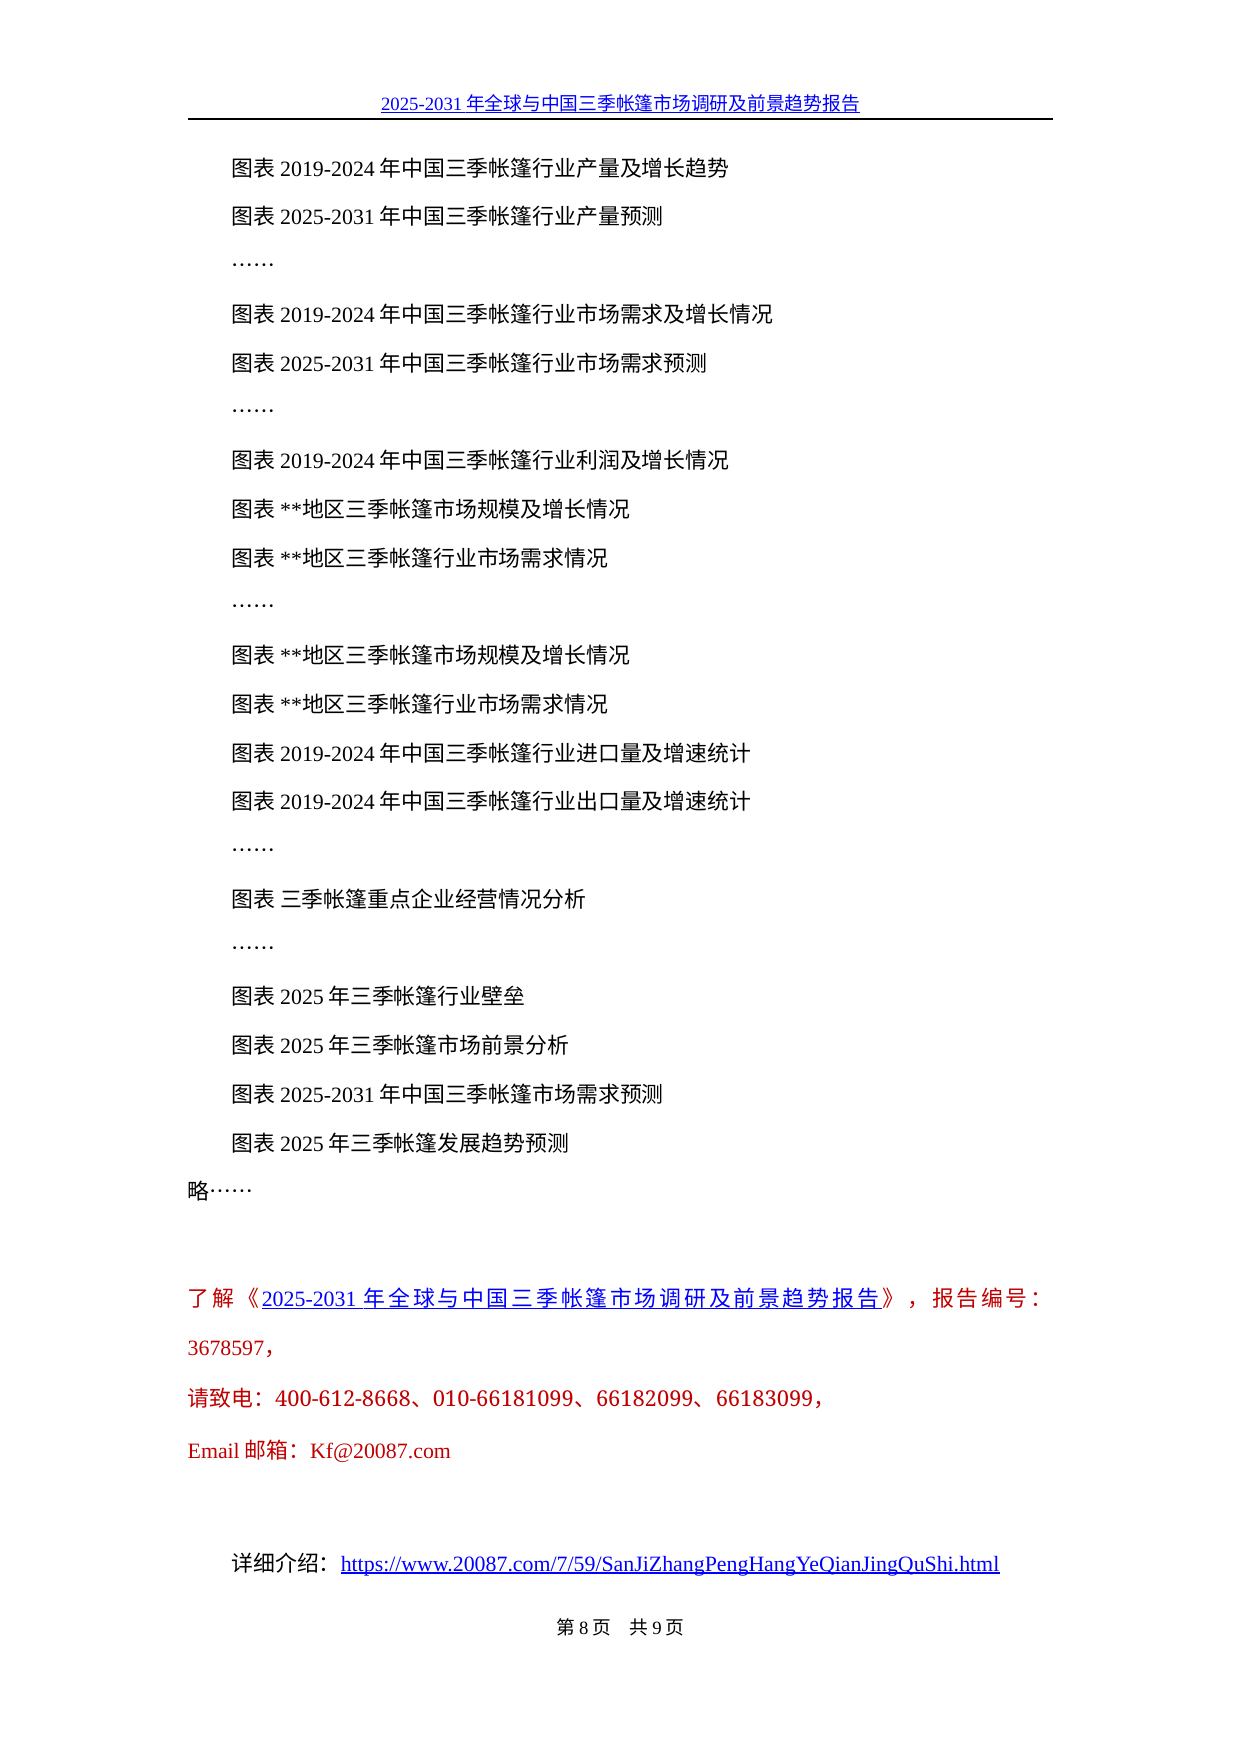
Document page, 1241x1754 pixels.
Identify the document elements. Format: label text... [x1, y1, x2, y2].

text 详细介绍：https://www.20087.com/7/59/SanJiZhangPengHangYeQianJingQuShi.html [187, 1545, 1053, 1578]
text 请致电：400-612-8668、010-66181099、66182099、66183099， [187, 1381, 1053, 1413]
text Email邮箱：Kf@20087.com [187, 1432, 1053, 1465]
text 了解《2025-2031年全球与中国三季帐篷市场调研及前景趋势报告》，报告编号：3678597， [187, 1280, 1053, 1362]
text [187, 150, 1053, 1206]
